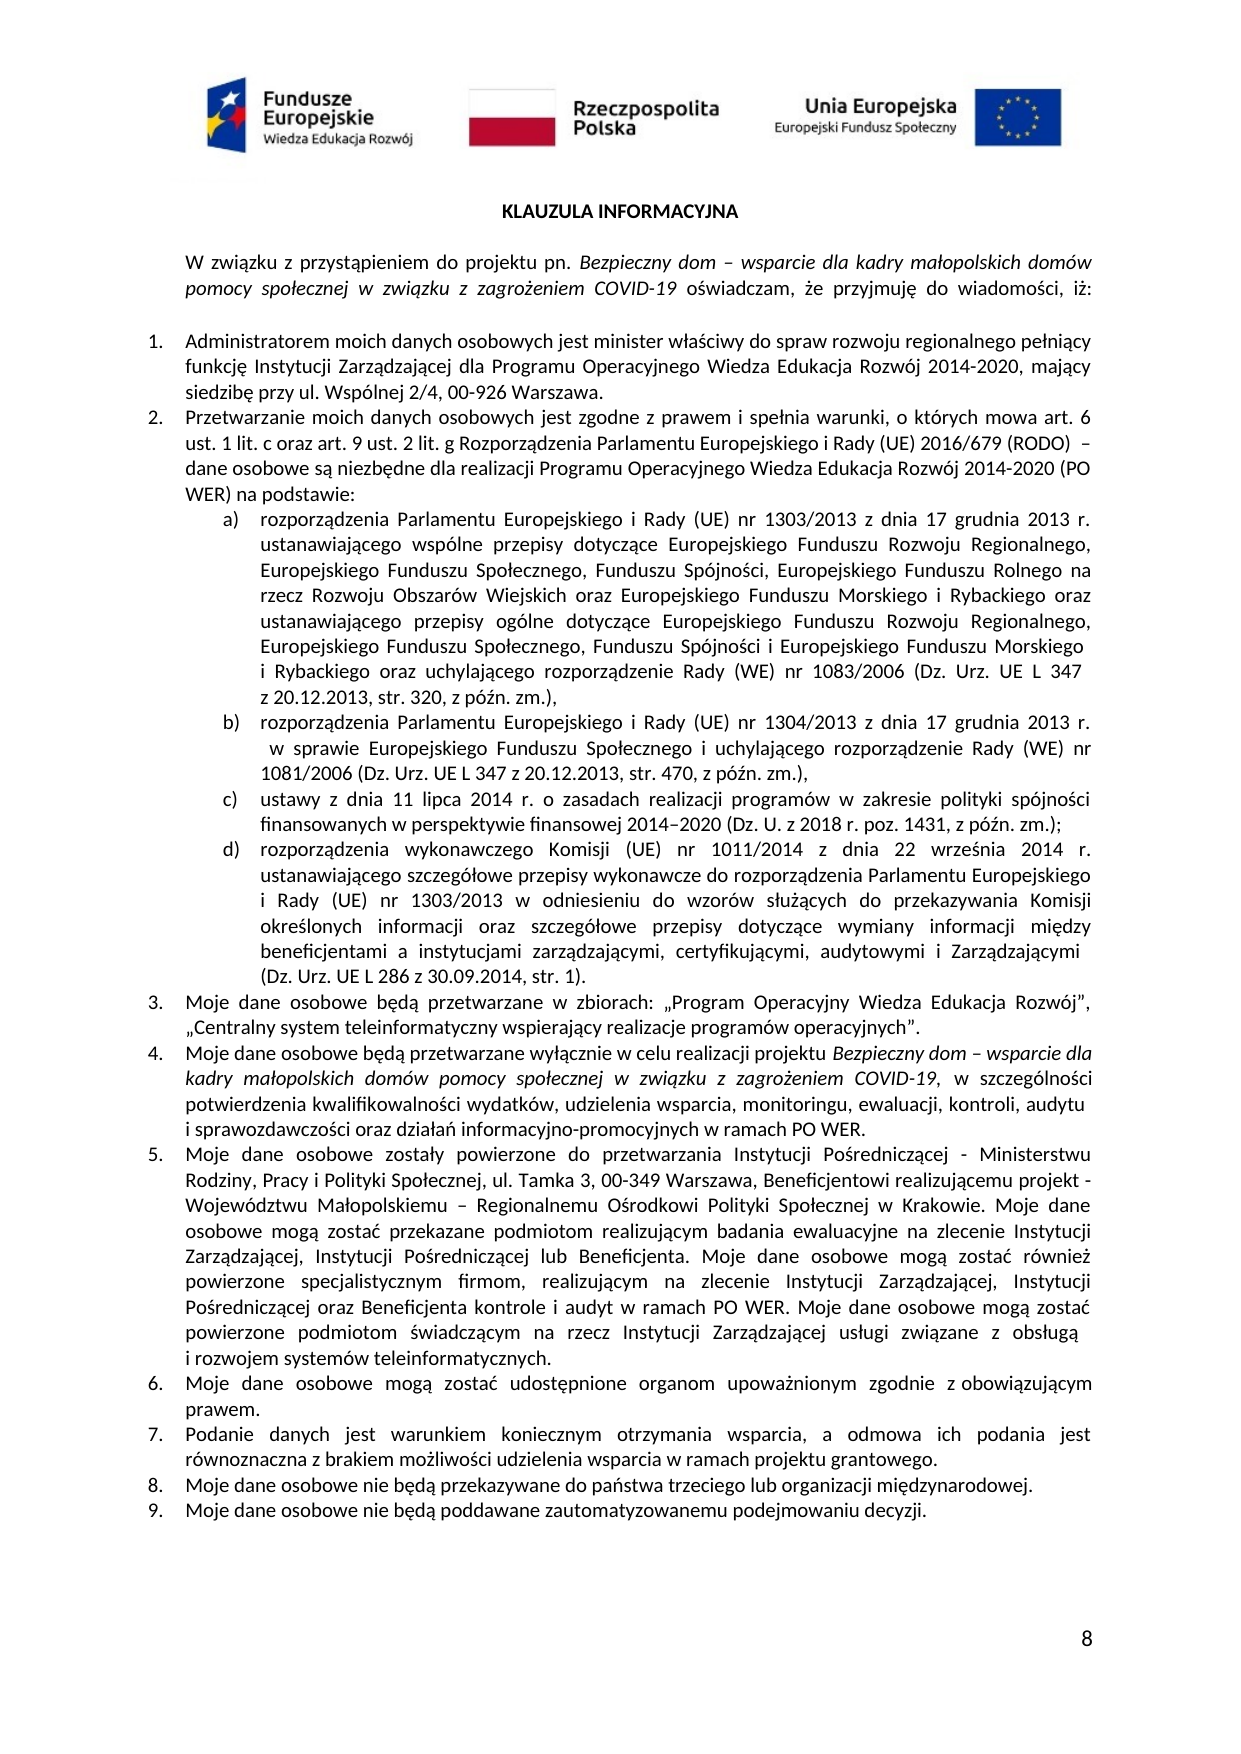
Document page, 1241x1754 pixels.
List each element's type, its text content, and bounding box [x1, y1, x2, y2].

list rozporządzenia Parlamentu Europejskiego i Rady (UE) nr 1304/2013 z dnia 17 grudnia 2013 r. w sprawie Europejskiego Funduszu Społecznego i uchylającego rozporządzenie Rady (WE) nr 1081/2006 (Dz. Urz. UE L 347 z 20.12.2013, str. 470, z późn. zm.), [223, 709, 1092, 786]
list rozporządzenia wykonawczego Komisji (UE) nr 1011/2014 z dnia 22 września 2014 r. ustanawiającego szczegółowe przepisy wykonawcze do rozporządzenia Parlamentu Europejskiego i Rady (UE) nr 1303/2013 w odniesieniu do wzorów służących do przekazywania Komisji określonych informacji oraz szczegółowe przepisy dotyczące wymiany informacji między beneficjentami a instytucjami zarządzającymi, certyfikującymi, audytowymi i Zarządzającymi (Dz. Urz. UE L 286 z 30.09.2014, str. 1). [223, 837, 1092, 989]
list Moje dane osobowe będą przetwarzane wyłącznie w celu realizacji projektu Bezpieczny dom – wsparcie dla kadry małopolskich domów pomocy społecznej w związku z zagrożeniem COVID-19, w szczególności potwierdzenia kwalifikowalności wydatków, udzielenia wsparcia, monitoringu, ewaluacji, kontroli, audytu i sprawozdawczości oraz działań informacyjno-promocyjnych w ramach PO WER. [148, 1040, 1092, 1142]
list Moje dane osobowe zostały powierzone do przetwarzania Instytucji Pośredniczącej - Ministerstwu Rodziny, Pracy i Polityki Społecznej, ul. Tamka 3, 00-349 Warszawa, Beneficjentowi realizującemu projekt - Województwu Małopolskiemu – Regionalnemu Ośrodkowi Polityki Społecznej w Krakowie. Moje dane osobowe mogą zostać przekazane podmiotom realizującym badania ewaluacyjne na zlecenie Instytucji Zarządzającej, Instytucji Pośredniczącej lub Beneficjenta. Moje dane osobowe mogą zostać również powierzone specjalistycznym firmom, realizującym na zlecenie Instytucji Zarządzającej, Instytucji Pośredniczącej oraz Beneficjenta kontrole i audyt w ramach PO WER. Moje dane osobowe mogą zostać powierzone podmiotom świadczącym na rzecz Instytucji Zarządzającej usługi związane z obsługą i rozwojem systemów teleinformatycznych. [148, 1142, 1092, 1370]
list Podanie danych jest warunkiem koniecznym otrzymania wsparcia, a odmowa ich podania jest równoznaczna z brakiem możliwości udzielenia wsparcia w ramach projektu grantowego. [148, 1421, 1092, 1472]
text KLAUZULA INFORMACYJNA [148, 198, 1092, 224]
list Przetwarzanie moich danych osobowych jest zgodne z prawem i spełnia warunki, o których mowa art. 6 ust. 1 lit. c oraz art. 9 ust. 2 lit. g Rozporządzenia Parlamentu Europejskiego i Rady (UE) 2016/679 (RODO) – dane osobowe są niezbędne dla realizacji Programu Operacyjnego Wiedza Edukacja Rozwój 2014-2020 (PO WER) na podstawie: [148, 404, 1092, 506]
list Moje dane osobowe będą przetwarzane w zbiorach: „Program Operacyjny Wiedza Edukacja Rozwój”, „Centralny system teleinformatyczny wspierający realizacje programów operacyjnych”. [148, 989, 1092, 1040]
list Moje dane osobowe nie będą przekazywane do państwa trzeciego lub organizacji międzynarodowej. [148, 1472, 1092, 1497]
list Moje dane osobowe nie będą poddawane zautomatyzowanemu podejmowaniu decyzji. [148, 1497, 1092, 1523]
list ustawy z dnia 11 lipca 2014 r. o zasadach realizacji programów w zakresie polityki spójności finansowanych w perspektywie finansowej 2014–2020 (Dz. U. z 2018 r. poz. 1431, z późn. zm.); [223, 786, 1092, 837]
text W związku z przystąpieniem do projektu pn. Bezpieczny dom – wsparcie dla kadry małopolskich domów pomocy społecznej w związku z zagrożeniem COVID-19 oświadczam, że przyjmuję do wiadomości, iż: [185, 224, 1092, 328]
picture [169, 53, 1099, 184]
list Moje dane osobowe mogą zostać udostępnione organom upoważnionym zgodnie z obowiązującym prawem. [148, 1370, 1092, 1421]
list rozporządzenia Parlamentu Europejskiego i Rady (UE) nr 1303/2013 z dnia 17 grudnia 2013 r. ustanawiającego wspólne przepisy dotyczące Europejskiego Funduszu Rozwoju Regionalnego, Europejskiego Funduszu Społecznego, Funduszu Spójności, Europejskiego Funduszu Rolnego na rzecz Rozwoju Obszarów Wiejskich oraz Europejskiego Funduszu Morskiego i Rybackiego oraz ustanawiającego przepisy ogólne dotyczące Europejskiego Funduszu Rozwoju Regionalnego, Europejskiego Funduszu Społecznego, Funduszu Spójności i Europejskiego Funduszu Morskiego i Rybackiego oraz uchylającego rozporządzenie Rady (WE) nr 1083/2006 (Dz. Urz. UE L 347 z 20.12.2013, str. 320, z późn. zm.), [223, 506, 1092, 709]
list Administratorem moich danych osobowych jest minister właściwy do spraw rozwoju regionalnego pełniący funkcję Instytucji Zarządzającej dla Programu Operacyjnego Wiedza Edukacja Rozwój 2014-2020, mający siedzibę przy ul. Wspólnej 2/4, 00-926 Warszawa. [148, 328, 1092, 404]
